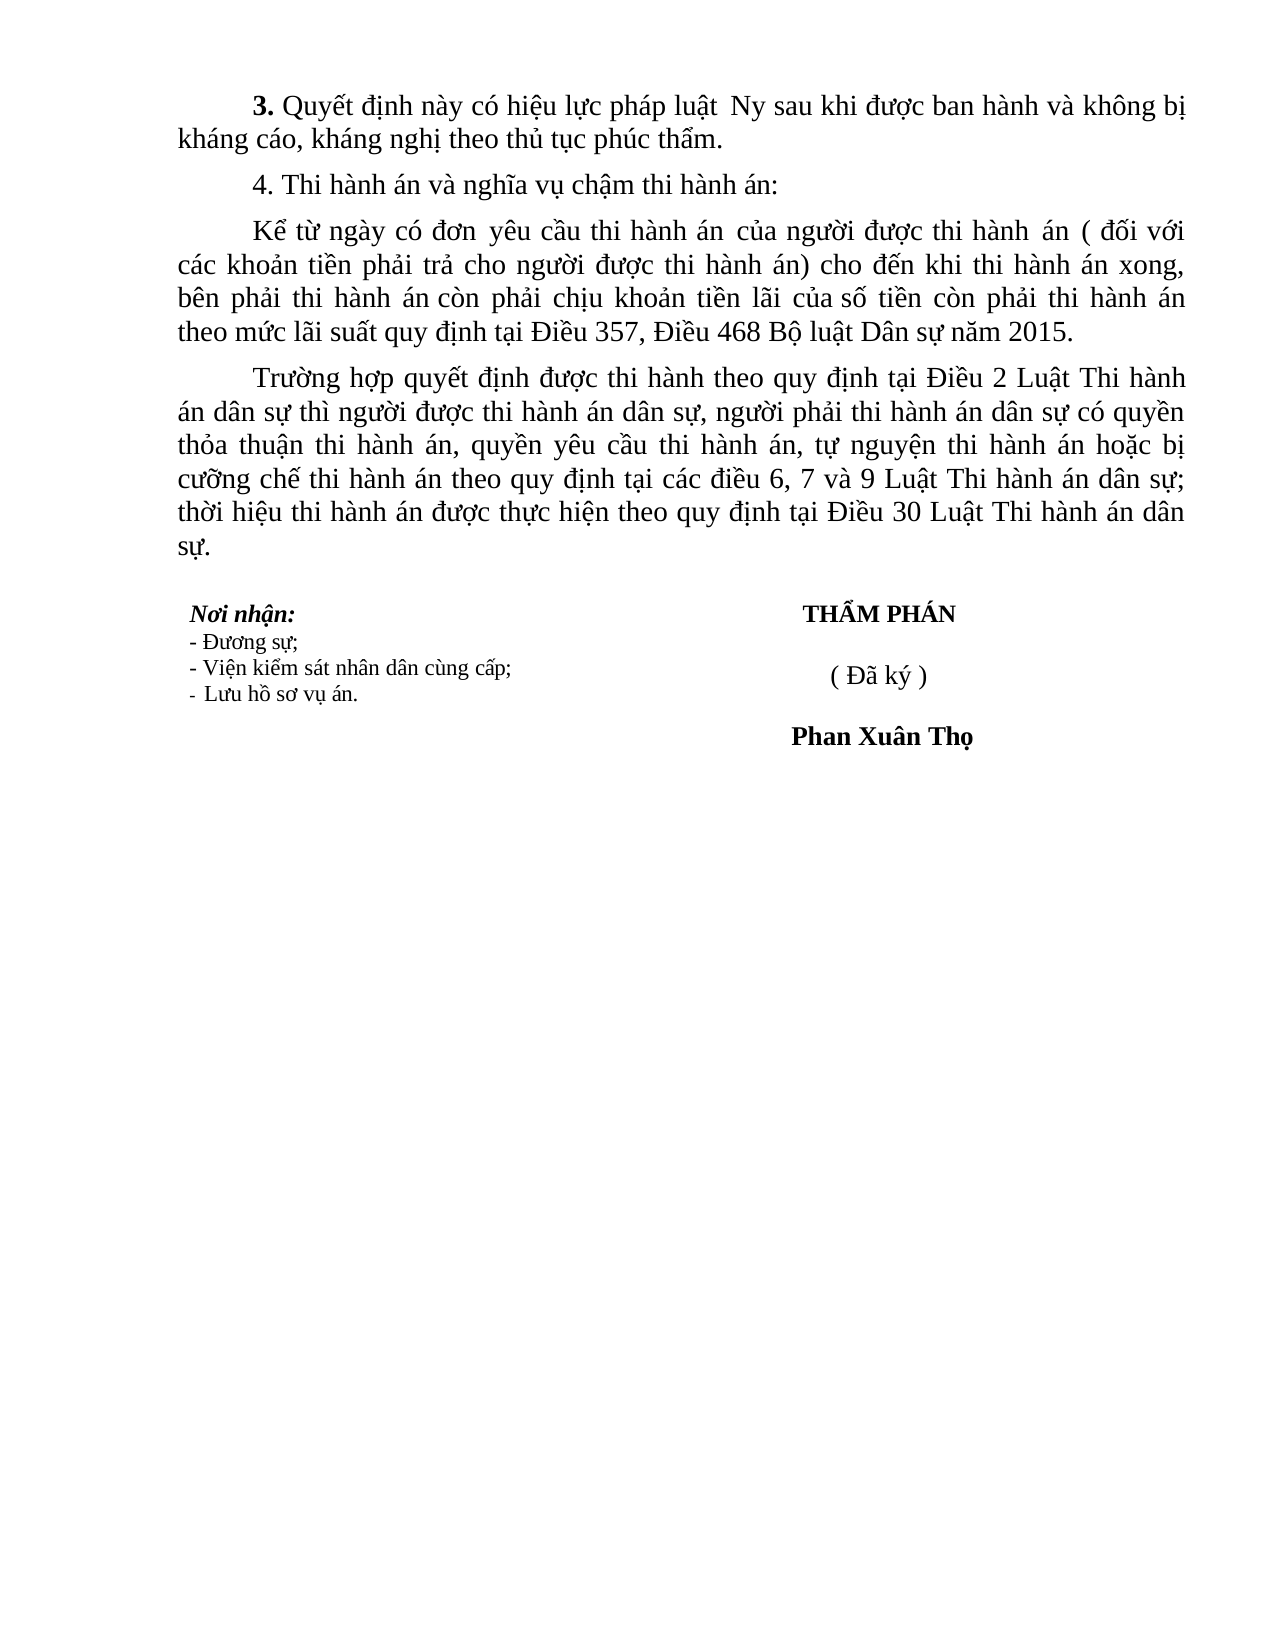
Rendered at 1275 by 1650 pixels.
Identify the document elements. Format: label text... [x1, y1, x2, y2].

table_header THẨM PHÁN ( Đã ký ) Phan Xuân Thọ [652, 601, 979, 753]
list Thi hành án và nghĩa vụ chậm thi hành án: [252, 167, 1198, 201]
text Kể từ ngày có đơn yêu cầu thi hành án của người được thi hành án ( đối với các khoản tiền phải trả cho người được thi hành án) cho đến khi thi hành án xong, bên phải thi hành án còn phải chịu khoản tiền lãi của số tiền còn phải thi hành án theo mức lãi suất quy định tại Điều 357, Điều 468 Bộ luật Dân sự năm 2015. [177, 213, 1186, 348]
text Trường hợp quyết định được thi hành theo quy định tại Điều 2 Luật Thi hành án dân sự thì người được thi hành án dân sự, người phải thi hành án dân sự có quyền thỏa thuận thi hành án, quyền yêu cầu thi hành án, tự nguyện thi hành án hoặc bị cưỡng chế thi hành án theo quy định tại các điều 6, 7 và 9 Luật Thi hành án dân sự; thời hiệu thi hành án được thực hiện theo quy định tại Điều 30 Luật Thi hành án dân sự. [177, 360, 1187, 562]
table_header Nơi nhận: Đương sự; Viện kiểm sát nhân dân cùng cấp; Lưu hồ sơ vụ án. [184, 601, 652, 753]
list Quyết định này có hiệu lực pháp luật Ny sau khi được ban hành và không bị kháng cáo, kháng nghị theo thủ tục phúc thẩm. [177, 88, 1186, 155]
